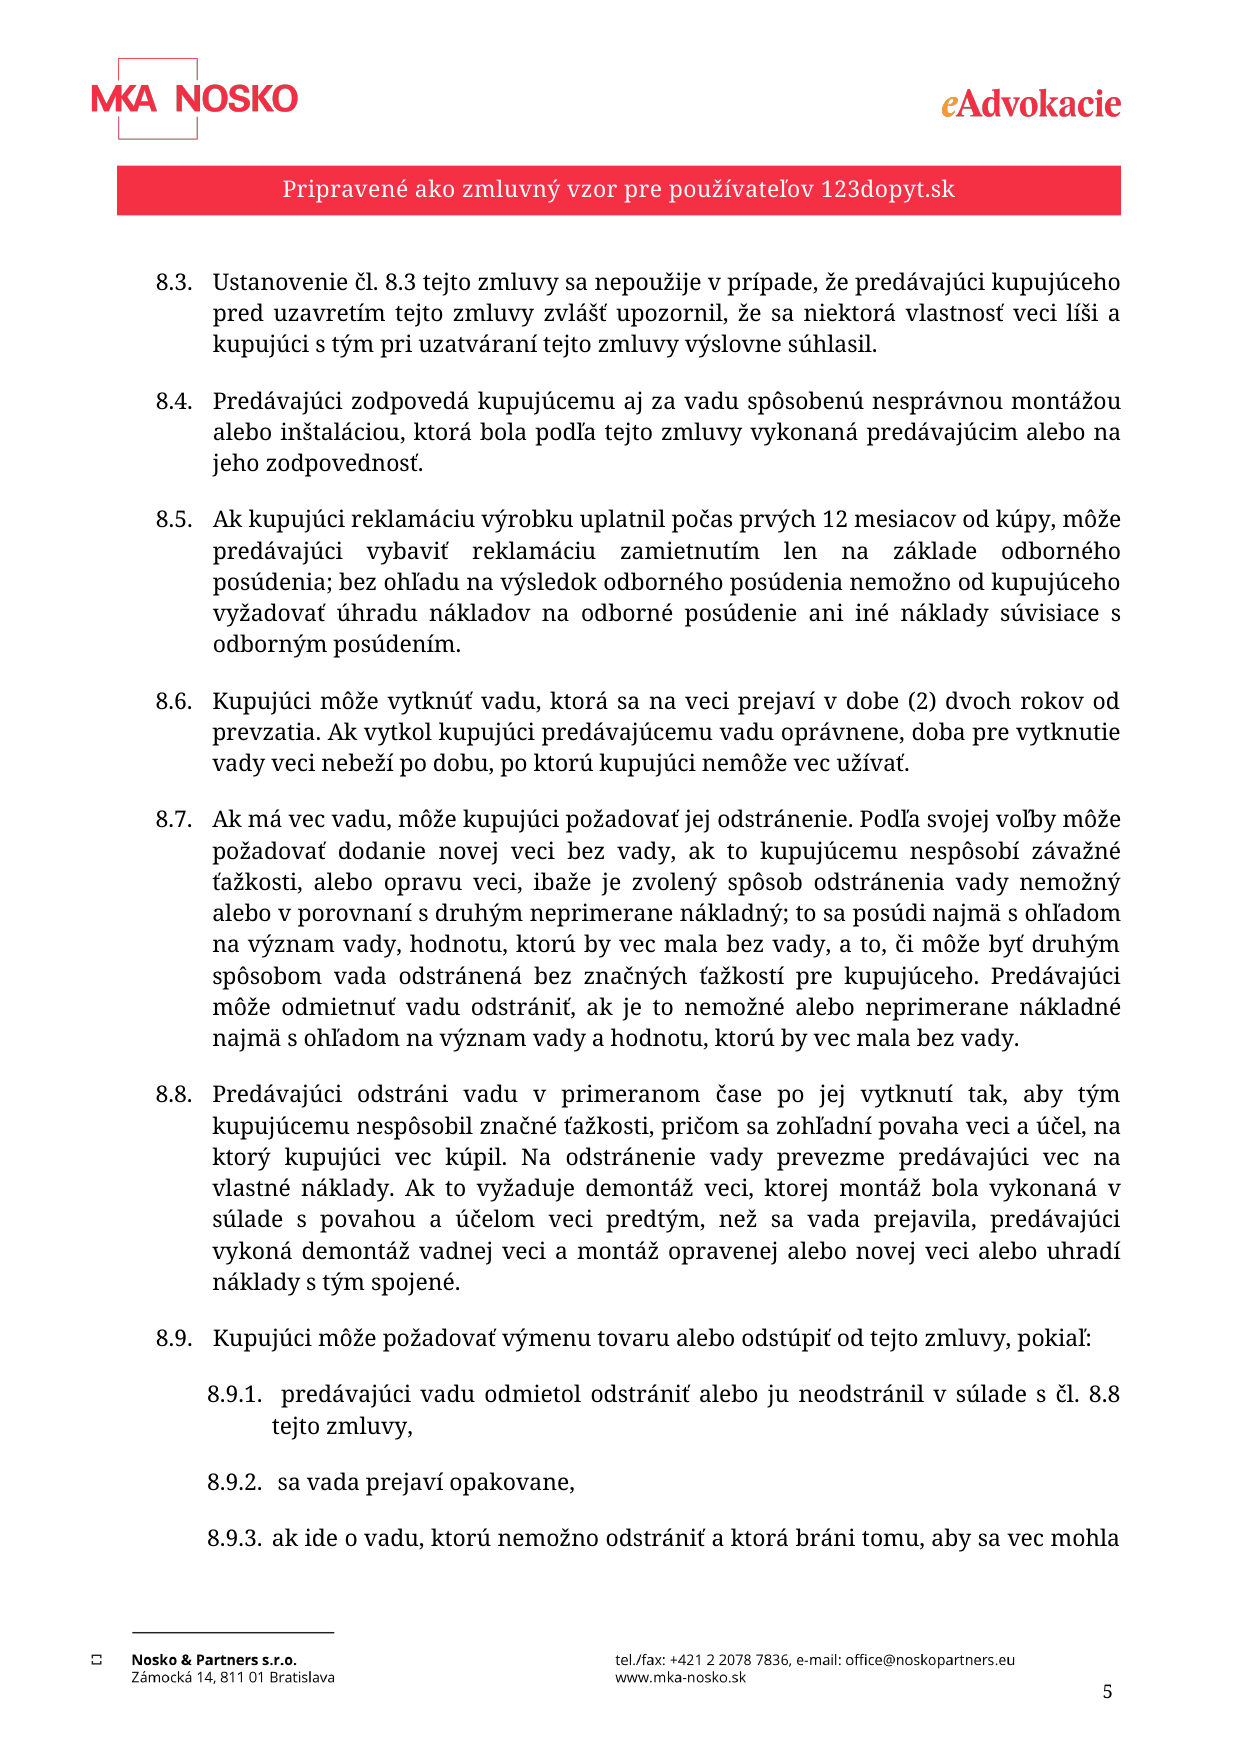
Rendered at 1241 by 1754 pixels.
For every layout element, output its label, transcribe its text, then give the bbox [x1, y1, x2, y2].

text Predávajúci odstráni vadu v primeranom čase po jej vytknutí tak, aby tým kupujúcemu nespôsobil značné ťažkosti, pričom sa zohľadní povaha veci a účel, na ktorý kupujúci vec kúpil. Na odstránenie vady prevezme predávajúci vec na vlastné náklady. Ak to vyžaduje demontáž veci, ktorej montáž bola vykonaná v súlade s povahou a účelom veci predtým, než sa vada prejavila, predávajúci vykoná demontáž vadnej veci a montáž opravenej alebo novej veci alebo uhradí náklady s tým spojené. [155, 1078, 1122, 1297]
list ak ide o vadu, ktorú nemožno odstrániť a ktorá bráni tomu, aby sa vec mohla riadne užívať ako vec bez vady, [207, 1522, 1122, 1553]
list sa vada prejaví opakovane, [207, 1466, 1122, 1497]
list predávajúci vadu odmietol odstrániť alebo ju neodstránil v súlade s čl. 8.8 tejto zmluvy, [207, 1378, 1122, 1441]
picture [89, 55, 300, 142]
text Kupujúci môže vytknúť vadu, ktorá sa na veci prejaví v dobe (2) dvoch rokov od prevzatia. Ak vytkol kupujúci predávajúcemu vadu oprávnene, doba pre vytknutie vady veci nebeží po dobu, po ktorú kupujúci nemôže vec užívať. [155, 684, 1122, 778]
picture [83, 1626, 1050, 1691]
picture [940, 88, 1123, 118]
text Ak kupujúci reklamáciu výrobku uplatnil počas prvých 12 mesiacov od kúpy, môže predávajúci vybaviť reklamáciu zamietnutím len na základe odborného posúdenia; bez ohľadu na výsledok odborného posúdenia nemožno od kupujúceho vyžadovať úhradu nákladov na odborné posúdenie ani iné náklady súvisiace s odborným posúdením. [156, 503, 1122, 659]
text Predávajúci zodpovedá kupujúcemu aj za vadu spôsobenú nesprávnou montážou alebo inštaláciou, ktorá bola podľa tejto zmluvy vykonaná predávajúcim alebo na jeho zodpovednosť. [156, 384, 1122, 478]
text Ustanovenie čl. 8.3 tejto zmluvy sa nepoužije v prípade, že predávajúci kupujúceho pred uzavretím tejto zmluvy zvlášť upozornil, že sa niektorá vlastnosť veci líši a kupujúci s tým pri uzatváraní tejto zmluvy výslovne súhlasil. [156, 266, 1122, 359]
text Kupujúci môže požadovať výmenu tovaru alebo odstúpiť od tejto zmluvy, pokiaľ: [156, 1322, 1122, 1353]
text Ak má vec vadu, môže kupujúci požadovať jej odstránenie. Podľa svojej voľby môže požadovať dodanie novej veci bez vady, ak to kupujúcemu nespôsobí závažné ťažkosti, alebo opravu veci, ibaže je zvolený spôsob odstránenia vady nemožný alebo v porovnaní s druhým neprimerane nákladný; to sa posúdi najmä s ohľadom na význam vady, hodnotu, ktorú by vec mala bez vady, a to, či môže byť druhým spôsobom vada odstránená bez značných ťažkostí pre kupujúceho. Predávajúci môže odmietnuť vadu odstrániť, ak je to nemožné alebo neprimerane nákladné najmä s ohľadom na význam vady a hodnotu, ktorú by vec mala bez vady. [155, 803, 1122, 1053]
